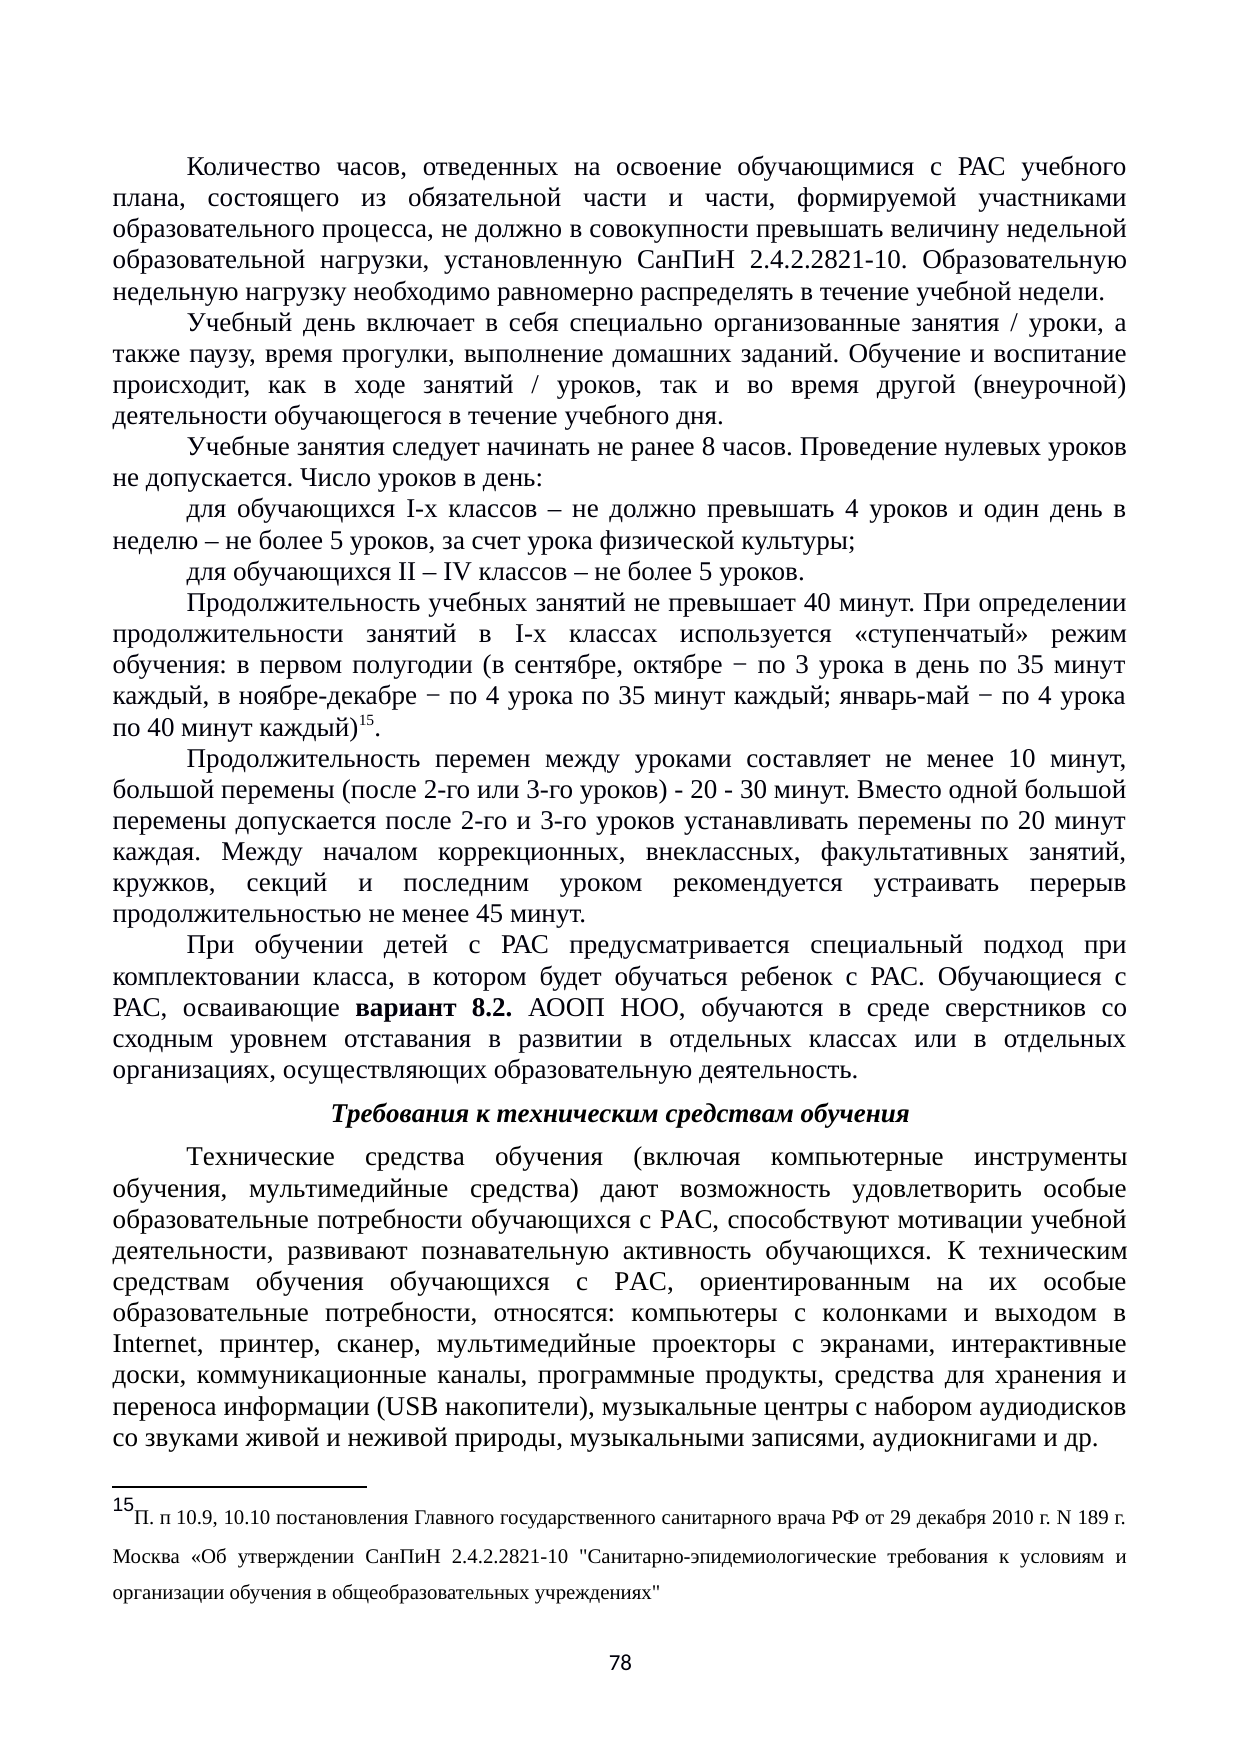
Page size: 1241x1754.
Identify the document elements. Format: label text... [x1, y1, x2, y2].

text для обучающихся I-х классов – не должно превышать 4 уроков и один день в неделю – не более 5 уроков, за счет урока физической культуры; [112, 493, 1128, 555]
text Требования к техническим средствам обучения [112, 1097, 1128, 1128]
text Технические средства обучения (включая компьютерные инструменты обучения, мультимедийные средства) дают возможность удовлетворить особые образовательные потребности обучающихся с РАС, способствуют мотивации учебной деятельности, развивают познавательную активность обучающихся. К техническим средствам обучения обучающихся с РАС, ориентированным на их особые образовательные потребности, относятся: компьютеры c колонками и выходом в Internet, принтер, сканер, мультимедийные проекторы с экранами, интерактивные доски, коммуникационные каналы, программные продукты, средства для хранения и переноса информации (USB накопители), музыкальные центры с набором аудиодисков со звуками живой и неживой природы, музыкальными записями, аудиокнигами и др. [112, 1141, 1128, 1452]
text Продолжительность учебных занятий не превышает 40 минут. При определении продолжительности занятий в I-х классах используется «ступенчатый» режим обучения: в первом полугодии (в сентябре, октябре − по 3 урока в день по 35 минут каждый, в ноябре-декабре − по 4 урока по 35 минут каждый; январь-май − по 4 урока по 40 минут каждый). [112, 586, 1128, 742]
text При обучении детей с РАС предусматривается специальный подход при комплектовании класса, в котором будет обучаться ребенок с РАС. Обучающиеся с РАС, осваивающие вариант 8.2. АООП НОО, обучаются в среде сверстников со сходным уровнем отставания в развитии в отдельных классах или в отдельных организациях, осуществляющих образовательную деятельность. [112, 929, 1128, 1084]
text Количество часов, отведенных на освоение обучающимися с РАС учебного плана, состоящего из обязательной части и части, формируемой участниками образовательного процесса, не должно в совокупности превышать величину недельной образовательной нагрузки, установленную СанПиН 2.4.2.2821-10. Образовательную недельную нагрузку необходимо равномерно распределять в течение учебной недели. [112, 150, 1128, 306]
text Учебные занятия следует начинать не ранее 8 часов. Проведение нулевых уроков не допускается. Число уроков в день: [112, 430, 1128, 493]
text для обучающихся II – IV классов – не более 5 уроков. [112, 555, 1128, 586]
text Учебный день включает в себя специально организованные занятия / уроки, а также паузу, время прогулки, выполнение домашних заданий. Обучение и воспитание происходит, как в ходе занятий / уроков, так и во время другой (внеурочной) деятельности обучающегося в течение учебного дня. [112, 306, 1128, 430]
text Продолжительность перемен между уроками составляет не менее 10 минут, большой перемены (после 2-го или 3-го уроков) - 20 - 30 минут. Вместо одной большой перемены допускается после 2-го и 3-го уроков устанавливать перемены по 20 минут каждая. Между началом коррекционных, внеклассных, факультативных занятий, кружков, секций и последним уроком рекомендуется устраивать перерыв продолжительностью не менее 45 минут. [112, 742, 1128, 929]
